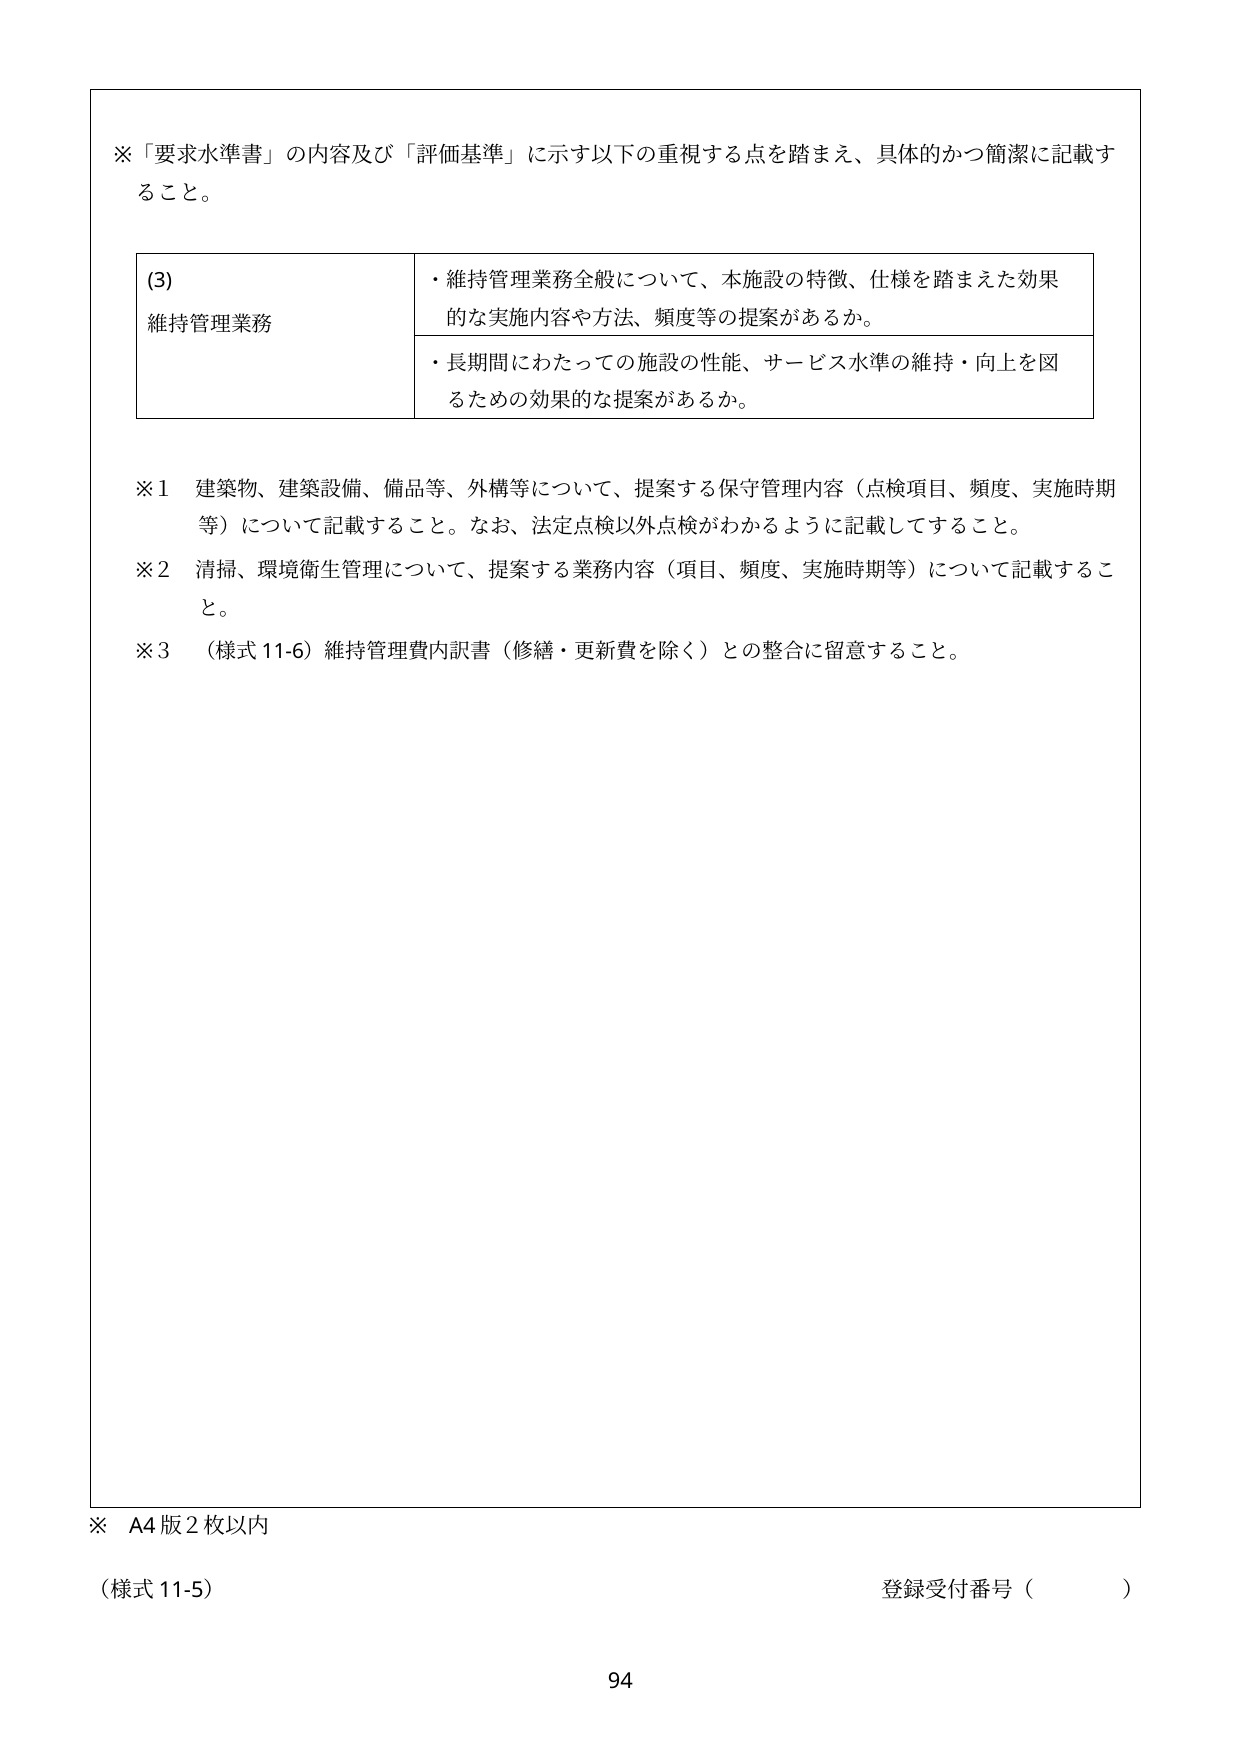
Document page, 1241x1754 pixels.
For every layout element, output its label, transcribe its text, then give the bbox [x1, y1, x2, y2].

text ※ A4版２枚以内 [89, 1508, 1152, 1539]
text （様式11-5） 登録受付番号（ ） [89, 1569, 1152, 1607]
table_cell ※「要求水準書」の内容及び「評価基準」に示す以下の重視する点を踏まえ、具体的かつ簡潔に記載すること。 ※１ 建築物、建築設備、備品等、外構等について、提案する保守管理内容（点検項目、頻度、実施時期等）について記載すること。なお、法定点検以外点検がわかるように記載してすること。 ※２ 清掃、環境衛生管理について、提案する業務内容（項目、頻度、実施時期等）について記載すること。 ※３ （様式11-6）維持管理費内訳書（修繕・更新費を除く）との整合に留意すること。 [91, 90, 1140, 1507]
